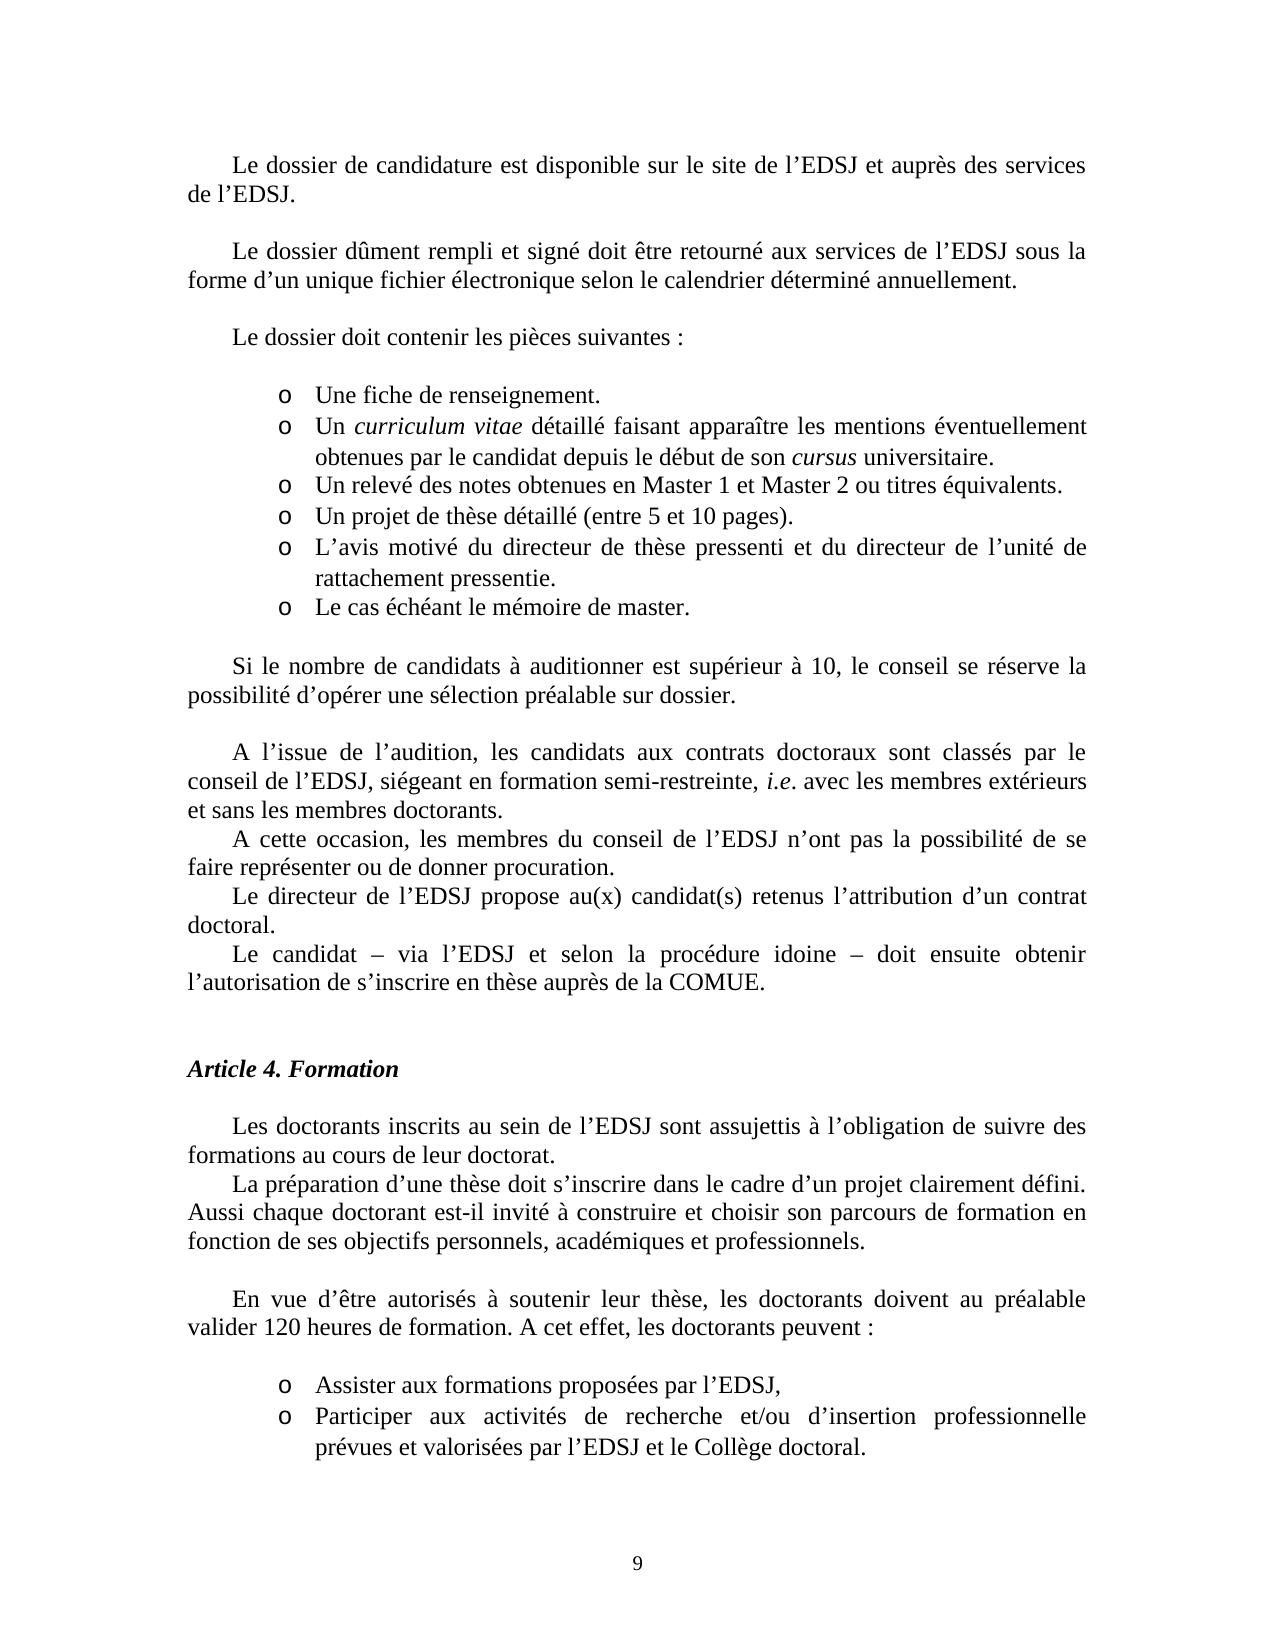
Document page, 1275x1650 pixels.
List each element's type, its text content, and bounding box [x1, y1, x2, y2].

text Article 4. Formation [187, 1054, 1087, 1082]
list Le cas échéant le mémoire de master. [277, 592, 1087, 622]
list Un projet de thèse détaillé (entre 5 et 10 pages). [277, 501, 1087, 532]
text Le candidat – via l’EDSJ et selon la procédure idoine – doit ensuite obtenir l’autorisation de s’inscrire en thèse auprès de la COMUE. [187, 939, 1087, 996]
text Le directeur de l’EDSJ propose au(x) candidat(s) retenus l’attribution d’un contrat doctoral. [187, 881, 1087, 939]
text A l’issue de l’audition, les candidats aux contrats doctoraux sont classés par le conseil de l’EDSJ, siégeant en formation semi-restreinte, i.e. avec les membres extérieurs et sans les membres doctorants. [187, 737, 1087, 824]
text Si le nombre de candidats à auditionner est supérieur à 10, le conseil se réserve la possibilité d’opérer une sélection préalable sur dossier. [187, 651, 1087, 709]
list Un relevé des notes obtenues en Master 1 et Master 2 ou titres équivalents. [277, 470, 1087, 501]
list Participer aux activités de recherche et/ou d’insertion professionnelle prévues et valorisées par l’EDSJ et le Collège doctoral. [277, 1401, 1087, 1460]
list Une fiche de renseignement. [277, 380, 1087, 411]
text Le dossier de candidature est disponible sur le site de l’EDSJ et auprès des services de l’EDSJ. [187, 150, 1087, 207]
text Le dossier doit contenir les pièces suivantes : [187, 322, 1087, 351]
text La préparation d’une thèse doit s’inscrire dans le cadre d’un projet clairement défini. Aussi chaque doctorant est-il invité à construire et choisir son parcours de formation en fonction de ses objectifs personnels, académiques et professionnels. [187, 1169, 1087, 1255]
list Un curriculum vitae détaillé faisant apparaître les mentions éventuellement obtenues par le candidat depuis le début de son cursus universitaire. [277, 411, 1087, 470]
list Assister aux formations proposées par l’EDSJ, [277, 1370, 1087, 1401]
text A cette occasion, les membres du conseil de l’EDSJ n’ont pas la possibilité de se faire représenter ou de donner procuration. [187, 824, 1087, 881]
text Les doctorants inscrits au sein de l’EDSJ sont assujettis à l’obligation de suivre des formations au cours de leur doctorat. [187, 1111, 1087, 1169]
text Le dossier dûment rempli et signé doit être retourné aux services de l’EDSJ sous la forme d’un unique fichier électronique selon le calendrier déterminé annuellement. [187, 236, 1087, 294]
text En vue d’être autorisés à soutenir leur thèse, les doctorants doivent au préalable valider 120 heures de formation. A cet effet, les doctorants peuvent : [187, 1284, 1087, 1341]
list L’avis motivé du directeur de thèse pressenti et du directeur de l’unité de rattachement pressentie. [277, 532, 1087, 592]
